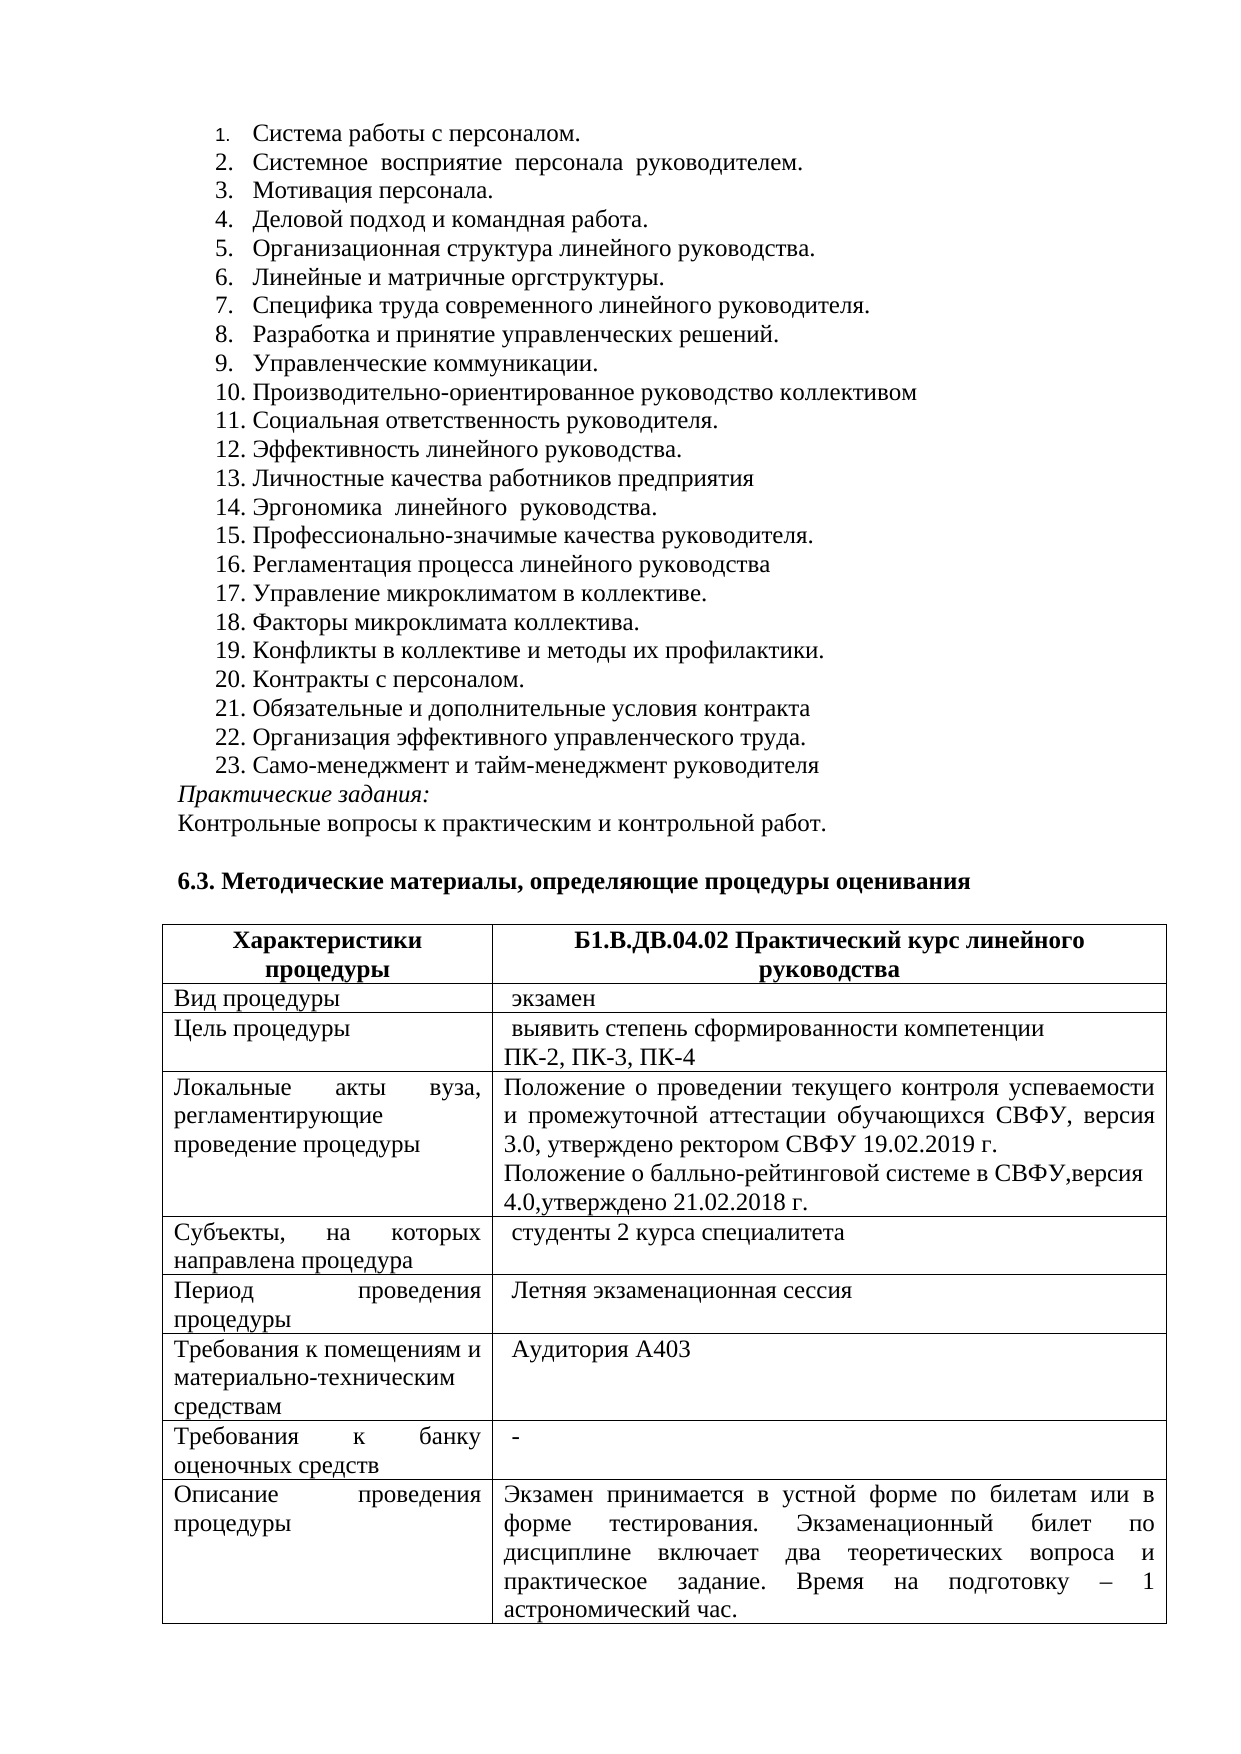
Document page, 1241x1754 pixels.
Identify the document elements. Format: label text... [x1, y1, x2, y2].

table_cell Описание проведения процедуры [163, 1480, 492, 1623]
table_header Б1.В.ДВ.04.02 Практический курс линейного руководства [493, 925, 1166, 982]
list Системное восприятие персонала руководителем. [215, 147, 1152, 176]
table_cell Аудитория А403 [493, 1334, 1166, 1420]
text Контрольные вопросы к практическим и контрольной работ. [177, 808, 1152, 837]
table_cell Экзамен принимается в устной форме по билетам или в форме тестирования. Экзаменационный билет по дисциплине включает два теоретических вопроса и практическое задание. Время на подготовку – 1 астрономический час. [493, 1480, 1166, 1623]
list Организация эффективного управленческого труда. [215, 722, 1152, 751]
table_cell Летняя экзаменационная сессия [493, 1275, 1166, 1333]
table_cell экзамен [493, 984, 1166, 1012]
list Регламентация процесса линейного руководства [215, 549, 1152, 578]
list Эргономика линейного руководства. [215, 492, 1152, 521]
table_cell Требования к банку оценочных средств [163, 1421, 492, 1478]
table_cell Период проведения процедуры [163, 1275, 492, 1333]
list Деловой подход и командная работа. [215, 204, 1152, 233]
table_cell - [493, 1421, 1166, 1478]
list Социальная ответственность руководителя. [215, 406, 1152, 434]
list Профессионально-значимые качества руководителя. [215, 521, 1152, 549]
table_cell Требования к помещениям и материально-техническим средствам [163, 1334, 492, 1420]
list Контракты с персоналом. [215, 664, 1152, 693]
text Практические задания: [177, 779, 1152, 808]
list Конфликты в коллективе и методы их профилактики. [215, 636, 1152, 664]
list Обязательные и дополнительные условия контракта [215, 693, 1152, 722]
list Личностные качества работников предприятия [215, 463, 1152, 492]
list Управленческие коммуникации. [215, 348, 1152, 377]
list Организационная структура линейного руководства. [215, 233, 1152, 262]
list Само-менеджмент и тайм-менеджмент руководителя [215, 751, 1152, 779]
list Мотивация персонала. [215, 176, 1152, 204]
list Система работы с персоналом. [215, 118, 1152, 147]
table_cell Субъекты, на которых направлена процедура [163, 1217, 492, 1274]
list Разработка и принятие управленческих решений. [215, 319, 1152, 348]
table_header Характеристики процедуры [163, 925, 492, 982]
list Эффективность линейного руководства. [215, 434, 1152, 463]
table_cell студенты 2 курса специалитета [493, 1217, 1166, 1274]
table_cell Цель процедуры [163, 1013, 492, 1071]
table_cell Положение о проведении текущего контроля успеваемости и промежуточной аттестации обучающихся СВФУ, версия 3.0, утверждено ректором СВФУ 19.02.2019 г. Положение о балльно-рейтинговой системе в СВФУ,версия 4.0,утверждено 21.02.2018 г. [493, 1072, 1166, 1216]
table_cell Вид процедуры [163, 984, 492, 1012]
list Специфика труда современного линейного руководителя. [215, 291, 1152, 319]
list Линейные и матричные оргструктуры. [215, 262, 1152, 291]
list Управление микроклиматом в коллективе. [215, 578, 1152, 607]
list Факторы микроклимата коллектива. [215, 607, 1152, 636]
list Производительно-ориентированное руководство коллективом [215, 377, 1152, 406]
table_cell выявить степень сформированности компетенции ПК-2, ПК-3, ПК-4 [493, 1013, 1166, 1071]
table_cell Локальные акты вуза, регламентирующие проведение процедуры [163, 1072, 492, 1216]
text 6.3. Методические материалы, определяющие процедуры оценивания [177, 866, 1152, 895]
